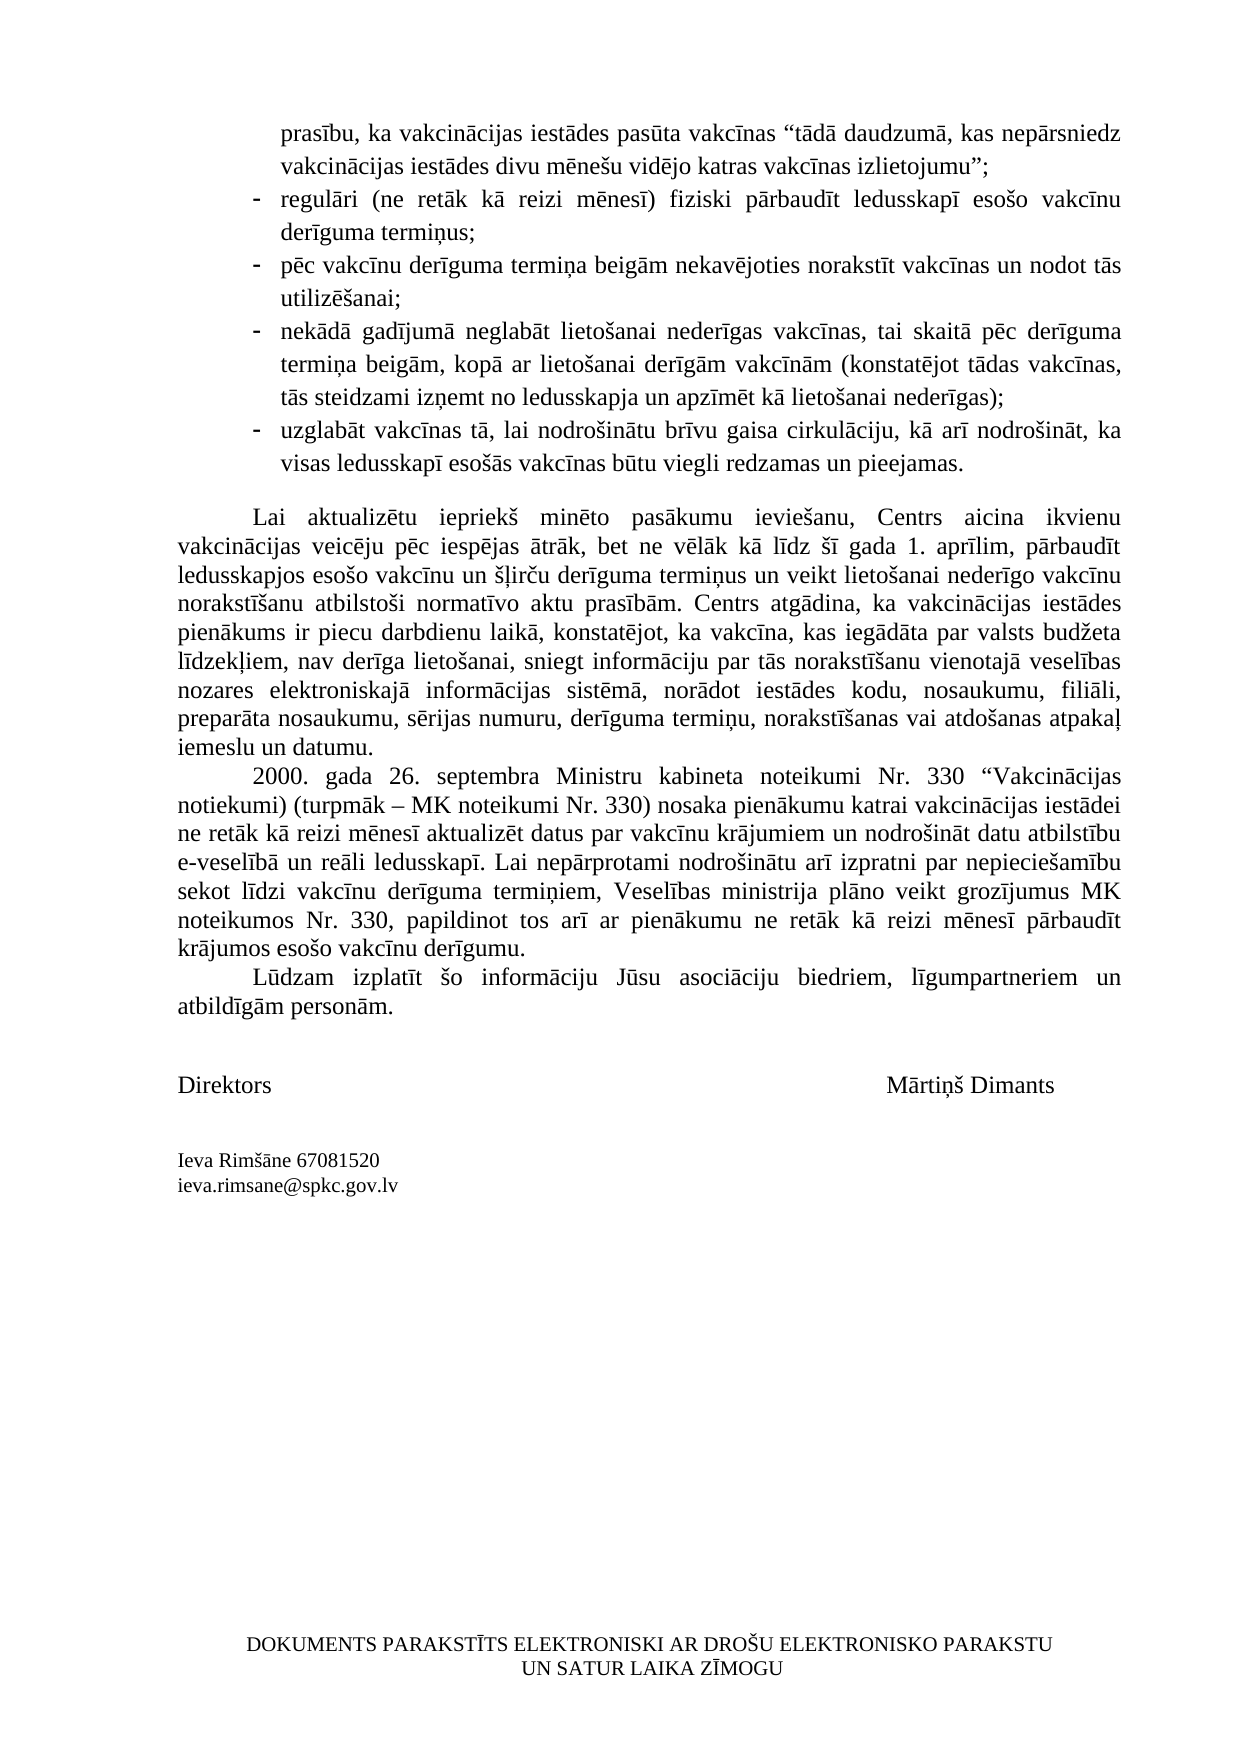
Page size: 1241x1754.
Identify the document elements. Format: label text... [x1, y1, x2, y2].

list pēc vakcīnu derīguma termiņa beigām nekavējoties norakstīt vakcīnas un nodot tās utilizēšanai; [252, 250, 1122, 312]
list uzglabāt vakcīnas tā, lai nodrošinātu brīvu gaisa cirkulāciju, kā arī nodrošināt, ka visas ledusskapī esošās vakcīnas būtu viegli redzamas un pieejamas. [252, 415, 1122, 477]
text Direktors Mārtiņš Dimants [177, 1070, 1122, 1098]
list regulāri (ne retāk kā reizi mēnesī) fiziski pārbaudīt ledusskapī esošo vakcīnu derīguma termiņus; [252, 184, 1122, 246]
text Lai aktualizētu iepriekš minēto pasākumu ieviešanu, Centrs aicina ikvienu vakcinācijas veicēju pēc iespējas ātrāk, bet ne vēlāk kā līdz šī gada 1. aprīlim, pārbaudīt ledusskapjos esošo vakcīnu un šļirču derīguma termiņus un veikt lietošanai nederīgo vakcīnu norakstīšanu atbilstoši normatīvo aktu prasībām. Centrs atgādina, ka vakcinācijas iestādes pienākums ir piecu darbdienu laikā, konstatējot, ka vakcīna, kas iegādāta par valsts budžeta līdzekļiem, nav derīga lietošanai, sniegt informāciju par tās norakstīšanu vienotajā veselības nozares elektroniskajā informācijas sistēmā, norādot iestādes kodu, nosaukumu, filiāli, preparāta nosaukumu, sērijas numuru, derīguma termiņu, norakstīšanas vai atdošanas atpakaļ iemeslu un datumu. [177, 502, 1122, 761]
list nekādā gadījumā neglabāt lietošanai nederīgas vakcīnas, tai skaitā pēc derīguma termiņa beigām, kopā ar lietošanai derīgām vakcīnām (konstatējot tādas vakcīnas, tās steidzami izņemt no ledusskapja un apzīmēt kā lietošanai nederīgas); [252, 316, 1122, 411]
text 2000. gada 26. septembra Ministru kabineta noteikumi Nr. 330 “Vakcinācijas notiekumi) (turpmāk – MK noteikumi Nr. 330) nosaka pienākumu katrai vakcinācijas iestādei ne retāk kā reizi mēnesī aktualizēt datus par vakcīnu krājumiem un nodrošināt datu atbilstību e-veselībā un reāli ledusskapī. Lai nepārprotami nodrošinātu arī izpratni par nepieciešamību sekot līdzi vakcīnu derīguma termiņiem, Veselības ministrija plāno veikt grozījumus MK noteikumos Nr. 330, papildinot tos arī ar pienākumu ne retāk kā reizi mēnesī pārbaudīt krājumos esošo vakcīnu derīgumu. [177, 761, 1122, 962]
text Lūdzam izplatīt šo informāciju Jūsu asociāciju biedriem, līgumpartneriem un atbildīgām personām. [177, 962, 1122, 1020]
text ieva.rimsane@spkc.gov.lv [177, 1172, 1122, 1197]
text Ieva Rimšāne 67081520 [177, 1148, 1122, 1172]
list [252, 118, 1122, 180]
